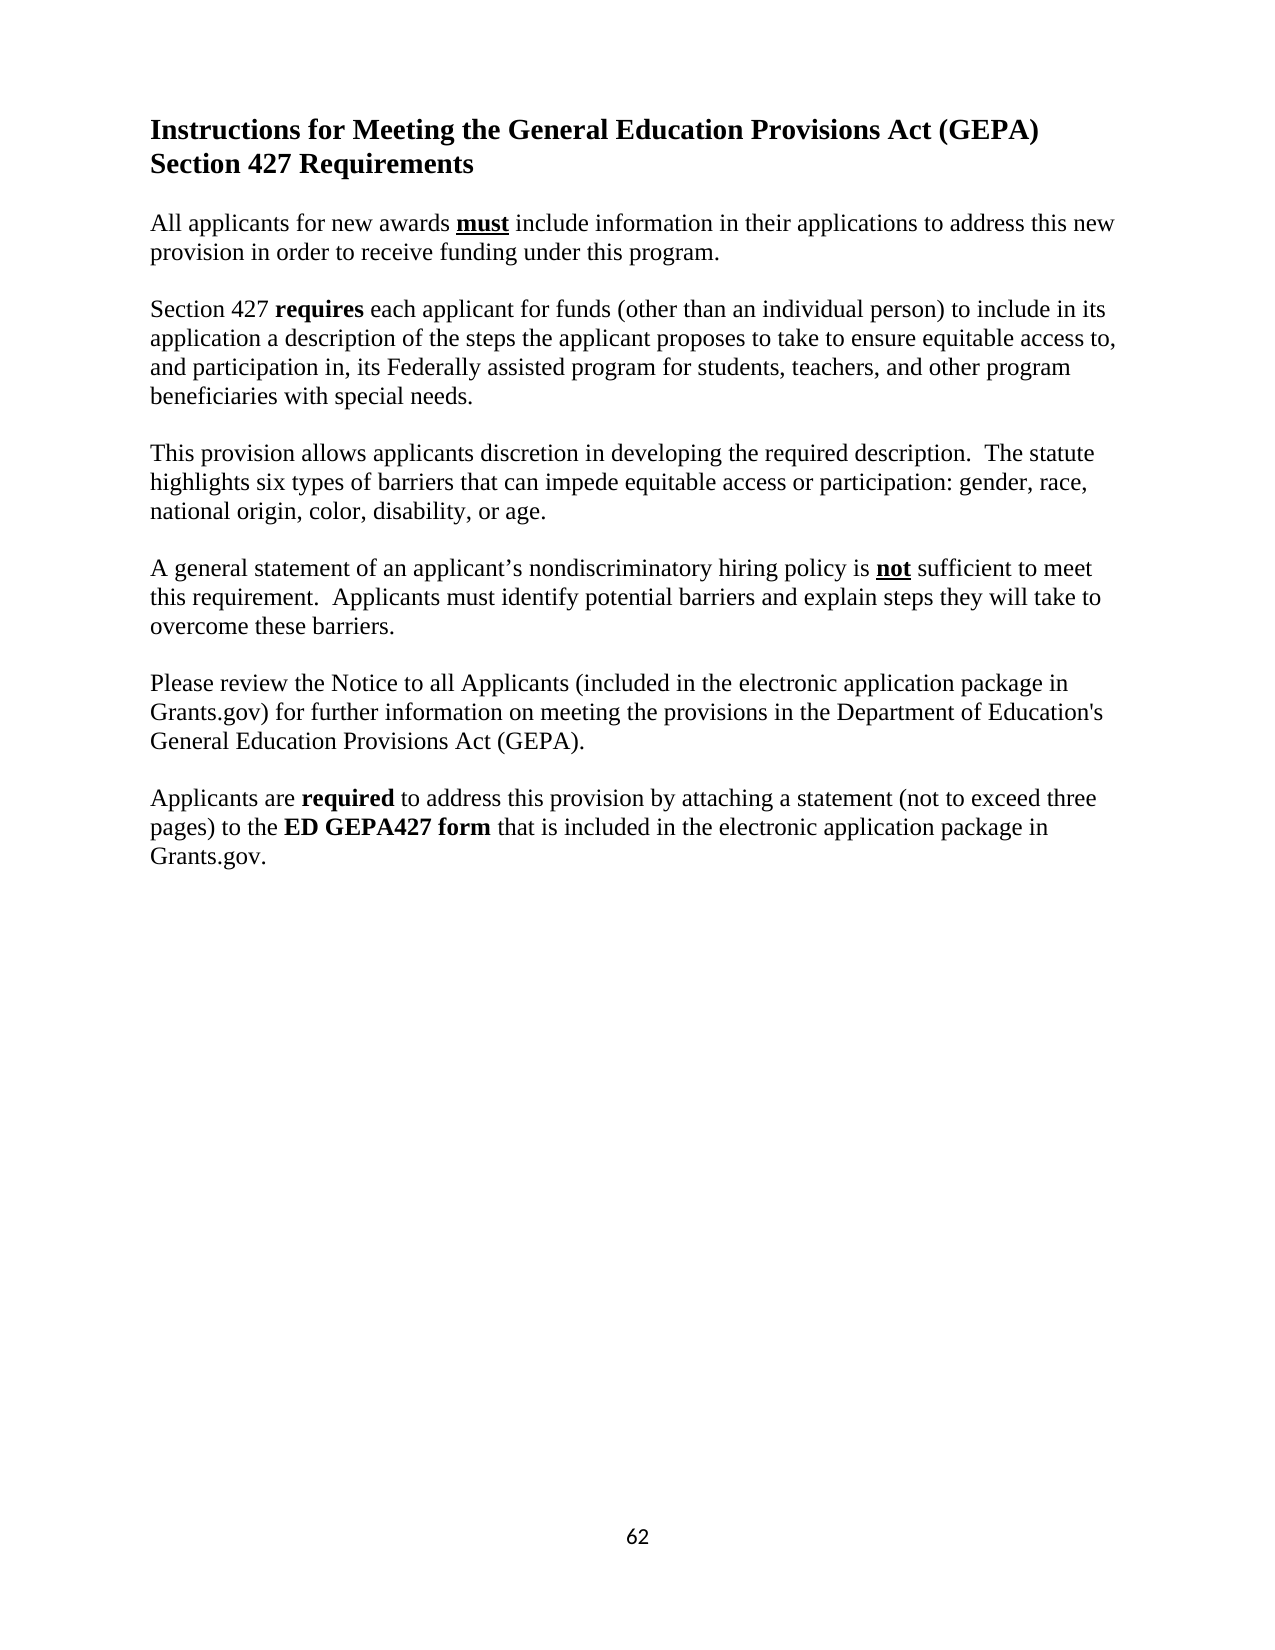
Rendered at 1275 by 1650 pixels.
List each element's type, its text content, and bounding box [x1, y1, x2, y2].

text Instructions for Meeting the General Education Provisions Act (GEPA) Section 427 Requirements [150, 112, 1125, 179]
text Applicants are required to address this provision by attaching a statement (not to exceed three pages) to the ED GEPA427 form that is included in the electronic application package in Grants.gov. [150, 783, 1125, 869]
text Please review the Notice to all Applicants (included in the electronic application package in Grants.gov) for further information on meeting the provisions in the Department of Education's General Education Provisions Act (GEPA). [150, 668, 1125, 754]
text All applicants for new awards must include information in their applications to address this new provision in order to receive funding under this program. [150, 208, 1125, 266]
text A general statement of an applicant’s nondiscriminatory hiring policy is not sufficient to meet this requirement. Applicants must identify potential barriers and explain steps they will take to overcome these barriers. [150, 553, 1125, 639]
text Section 427 requires each applicant for funds (other than an individual person) to include in its application a description of the steps the applicant proposes to take to ensure equitable access to, and participation in, its Federally assisted program for students, teachers, and other program beneficiaries with special needs. [150, 294, 1125, 409]
text This provision allows applicants discretion in developing the required description. The statute highlights six types of barriers that can impede equitable access or participation: gender, race, national origin, color, disability, or age. [150, 438, 1125, 524]
